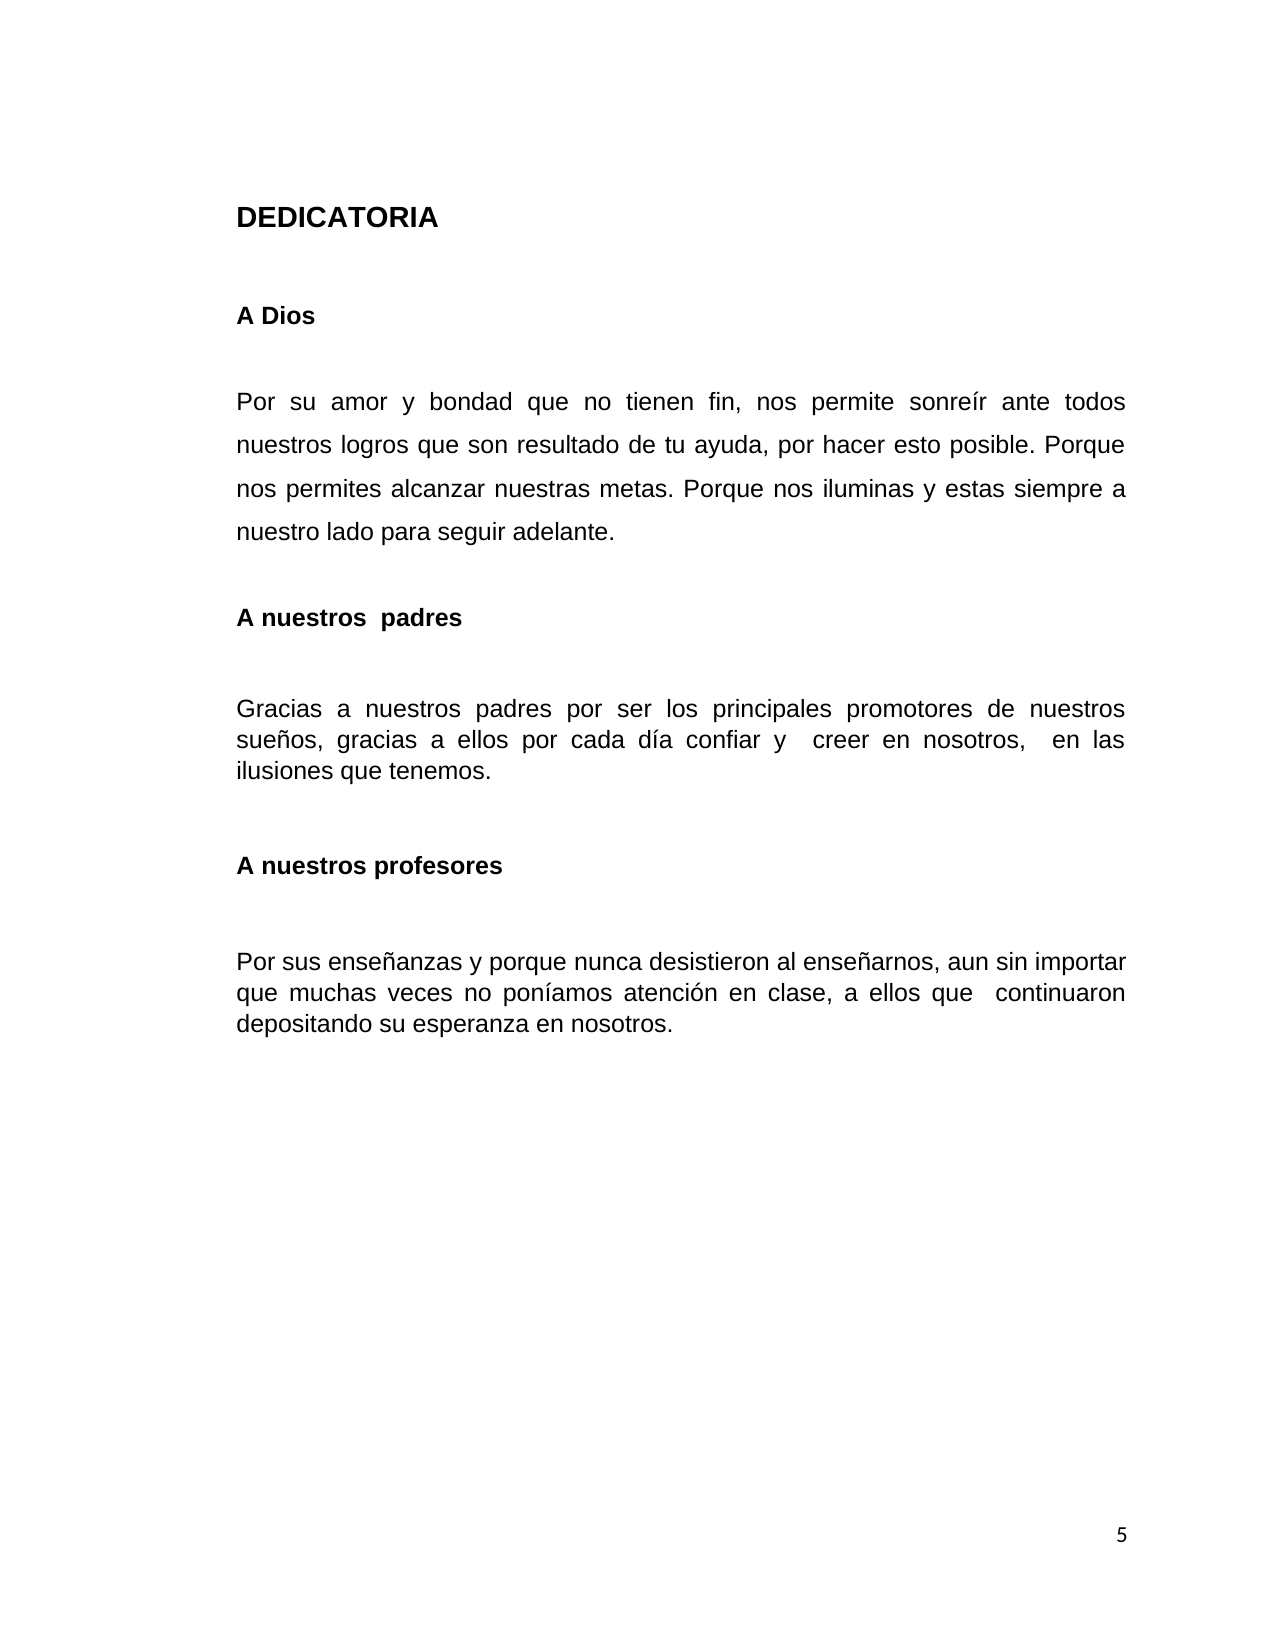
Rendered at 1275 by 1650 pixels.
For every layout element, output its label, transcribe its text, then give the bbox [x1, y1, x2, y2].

text DEDICATORIA [236, 201, 1127, 234]
text Por su amor y bondad que no tienen fin, nos permite sonreír ante todos nuestros logros que son resultado de tu ayuda, por hacer esto posible. Porque nos permites alcanzar nuestras metas. Porque nos iluminas y estas siempre a nuestro lado para seguir adelante. [236, 387, 1127, 545]
text A Dios [236, 301, 1127, 330]
text Gracias a nuestros padres por ser los principales promotores de nuestros sueños, gracias a ellos por cada día confiar y creer en nosotros, en las ilusiones que tenemos. [236, 694, 1127, 784]
text A nuestros padres [236, 603, 1127, 632]
text A nuestros profesores [236, 851, 1127, 880]
text Por sus enseñanzas y porque nunca desistieron al enseñarnos, aun sin importar que muchas veces no poníamos atención en clase, a ellos que continuaron depositando su esperanza en nosotros. [236, 947, 1127, 1037]
